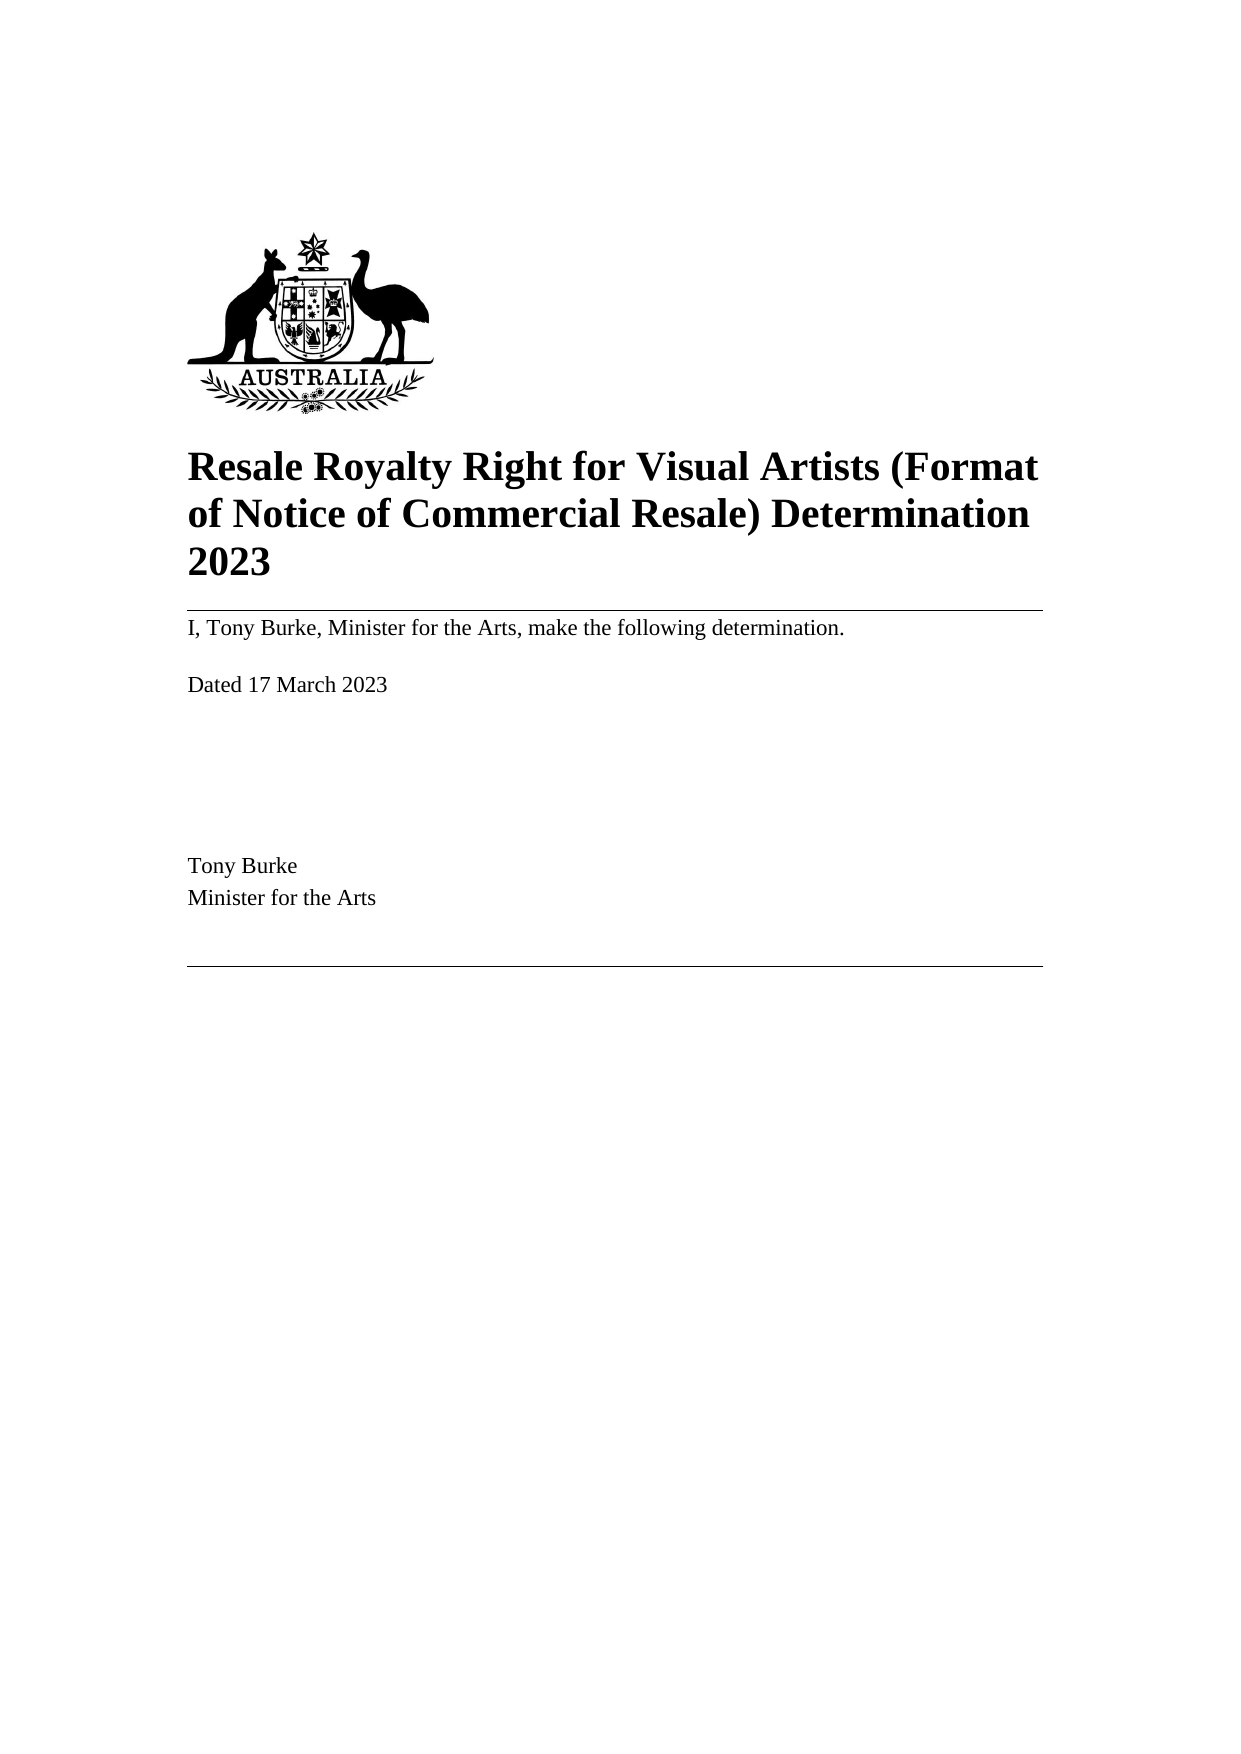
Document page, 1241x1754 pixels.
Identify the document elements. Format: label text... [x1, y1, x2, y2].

picture [187, 232, 434, 414]
text Resale Royalty Right for Visual Artists (Format of Notice of Commercial Resale) Determination 2023 [187, 441, 1053, 585]
text Tony Burke [187, 848, 1012, 879]
text I, Tony Burke, Minister for the Arts, make the following determination. [187, 611, 1043, 640]
text Minister for the Arts [187, 879, 1012, 910]
text Dated 17 March 2023 [187, 671, 1012, 698]
